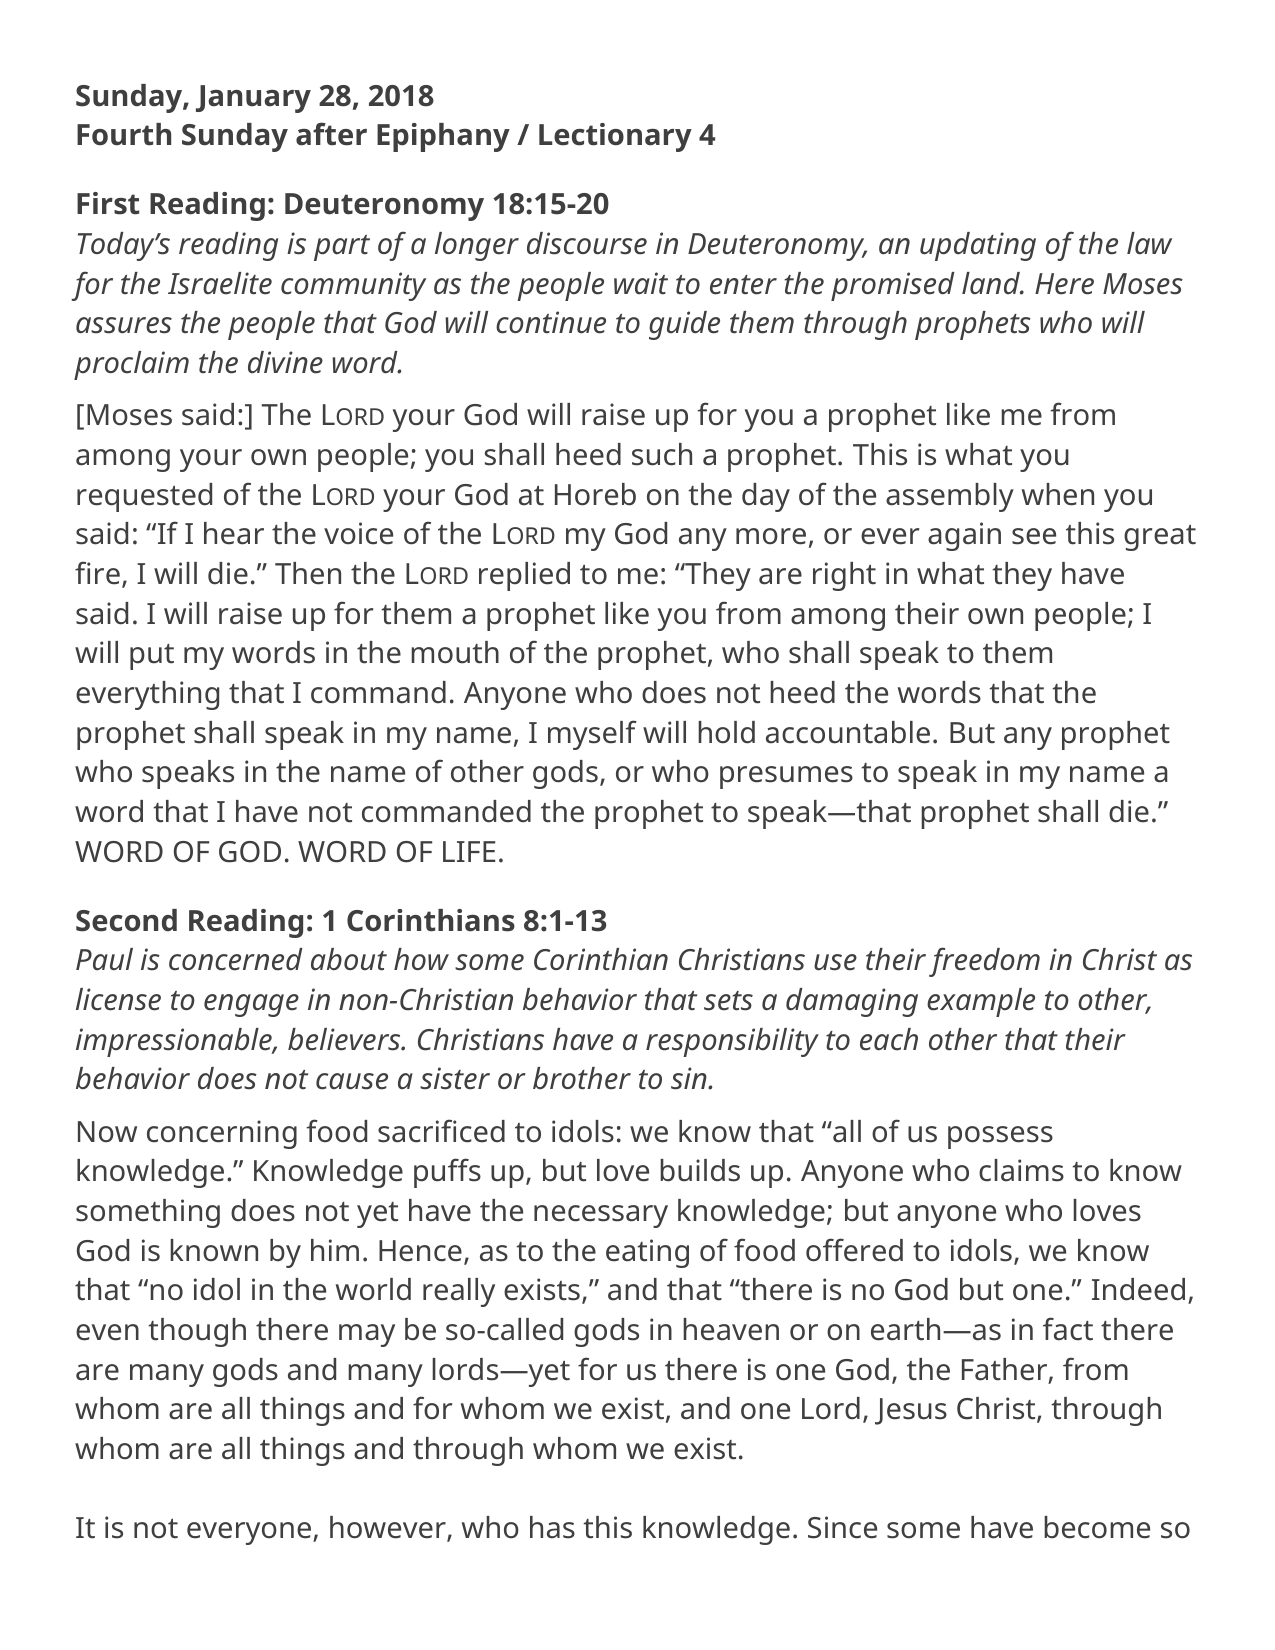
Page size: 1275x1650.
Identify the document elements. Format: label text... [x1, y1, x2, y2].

text First Reading: Deuteronomy 18:15-20 [75, 183, 1200, 223]
text [Moses said:] The Lord your God will raise up for you a prophet like me from among your own people; you shall heed such a prophet. This is what you requested of the Lord your God at Horeb on the day of the assembly when you said: “If I hear the voice of the Lord my God any more, or ever again see this great fire, I will die.” Then the Lord replied to me: “They are right in what they have said. I will raise up for them a prophet like you from among their own people; I will put my words in the mouth of the prophet, who shall speak to them everything that I command. Anyone who does not heed the words that the prophet shall speak in my name, I myself will hold accountable. But any prophet who speaks in the name of other gods, or who presumes to speak in my name a word that I have not commanded the prophet to speak—that prophet shall die.” [75, 394, 1200, 831]
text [75, 1468, 1200, 1547]
text Second Reading: 1 Corinthians 8:1-13 [75, 900, 1200, 939]
text Sunday, January 28, 2018 Fourth Sunday after Epiphany / Lectionary 4 [75, 75, 1200, 154]
text Paul is concerned about how some Corinthian Christians use their freedom in Christ as license to engage in non-Christian behavior that sets a damaging example to other, impressionable, believers. Christians have a responsibility to each other that their behavior does not cause a sister or brother to sin. [75, 939, 1200, 1098]
text Today’s reading is part of a longer discourse in Deuteronomy, an updating of the law for the Israelite community as the people wait to enter the promised land. Here Moses assures the people that God will continue to guide them through prophets who will proclaim the divine word. [75, 223, 1200, 382]
text Now concerning food sacrificed to idols: we know that “all of us possess knowledge.” Knowledge puffs up, but love builds up. Anyone who claims to know something does not yet have the necessary knowledge; but anyone who loves God is known by him. Hence, as to the eating of food offered to idols, we know that “no idol in the world really exists,” and that “there is no God but one.” Indeed, even though there may be so-called gods in heaven or on earth—as in fact there are many gods and many lords—yet for us there is one God, the Father, from whom are all things and for whom we exist, and one Lord, Jesus Christ, through whom are all things and through whom we exist. [75, 1111, 1200, 1468]
text WORD OF GOD. WORD OF LIFE. [75, 831, 1200, 871]
